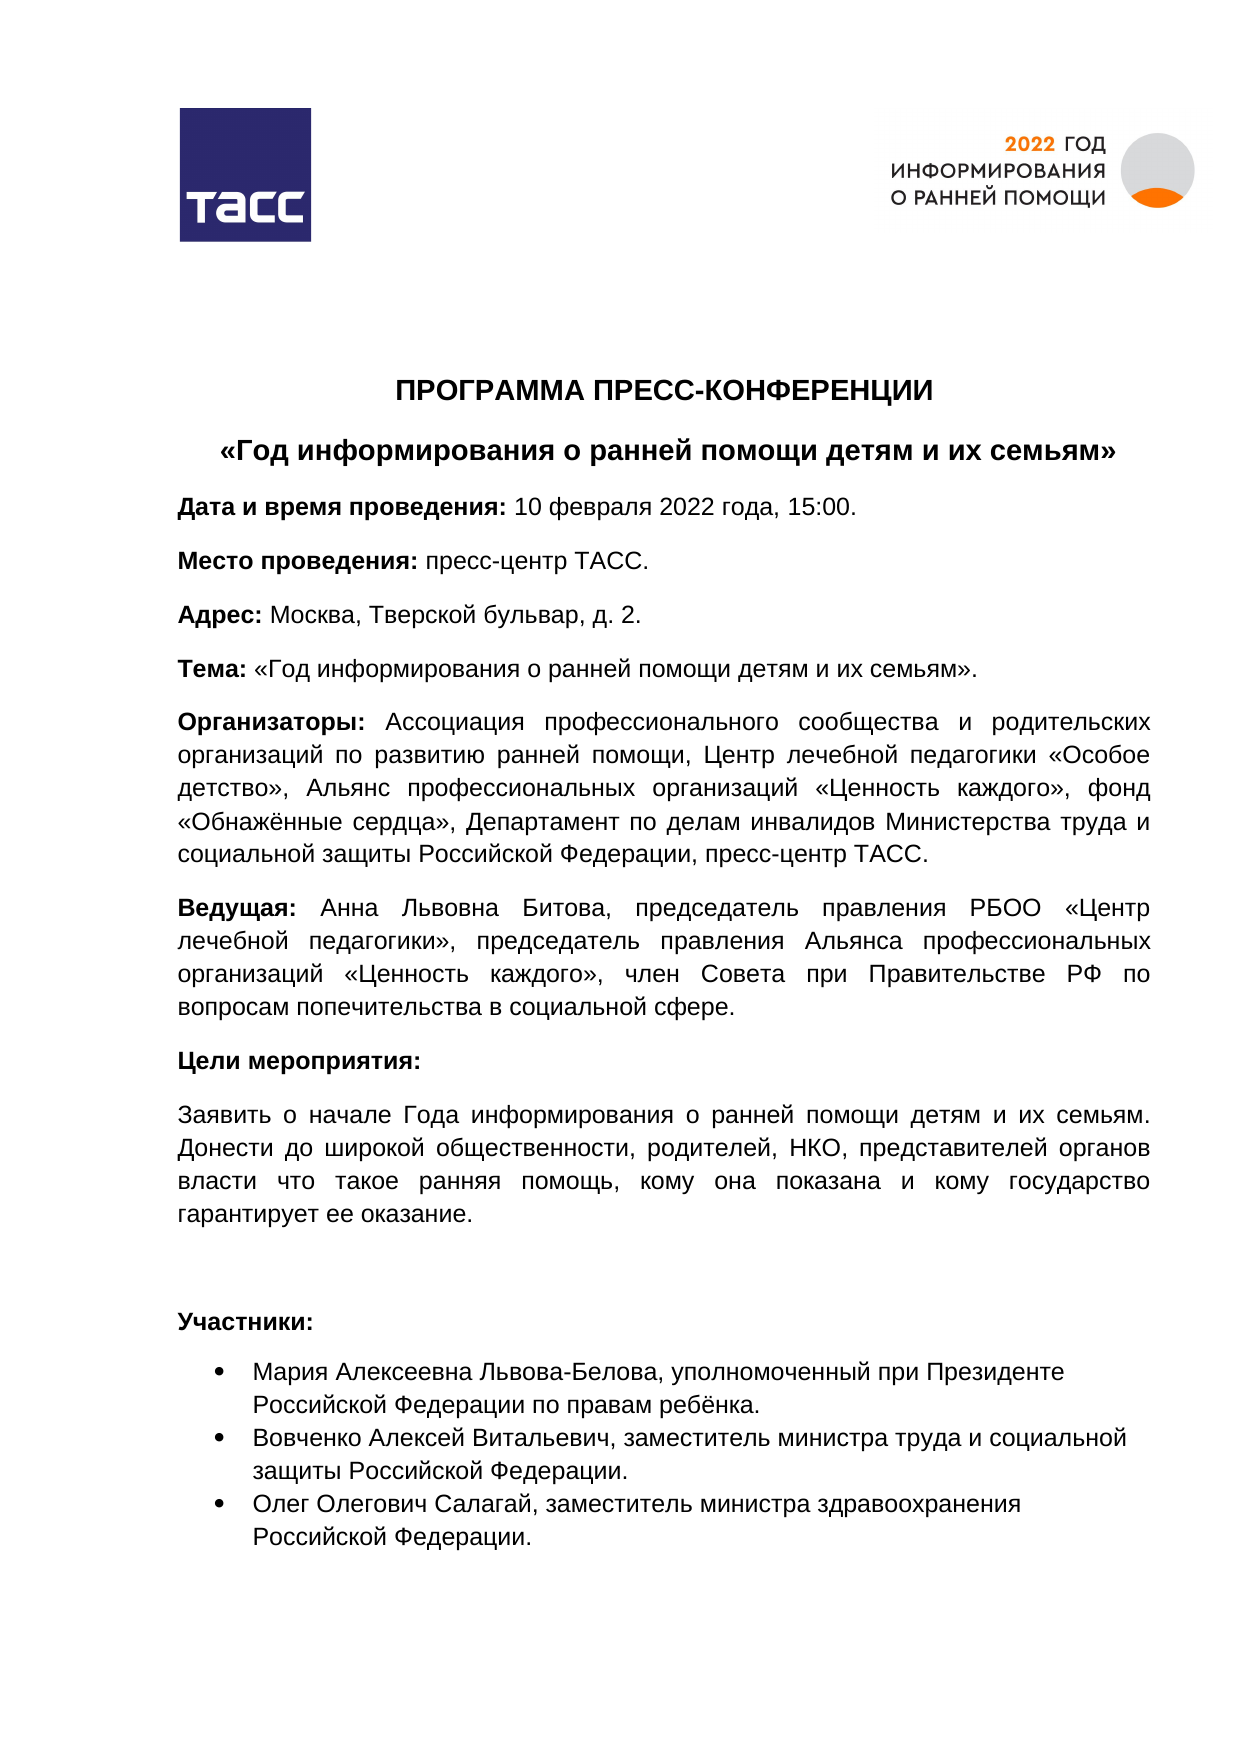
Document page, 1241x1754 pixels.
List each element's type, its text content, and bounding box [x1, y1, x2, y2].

text Дата и время проведения: 10 февраля 2022 года, 15:00. [177, 492, 1152, 521]
text Участники: [177, 1307, 1152, 1336]
text Организаторы: Ассоциация профессионального сообщества и родительских организаций по развитию ранней помощи, Центр лечебной педагогики «Особое детство», Альянс профессиональных организаций «Ценность каждого», фонд «Обнажённые сердца», Департамент по делам инвалидов Министерства труда и социальной защиты Российской Федерации, пресс-центр ТАСС. [177, 707, 1152, 868]
text Заявить о начале Года информирования о ранней помощи детям и их семьям. Донести до широкой общественности, родителей, НКО, представителей органов власти что такое ранняя помощь, кому она показана и кому государство гарантирует ее оказание. [177, 1100, 1152, 1228]
text ПРОГРАММА ПРЕСС-КОНФЕРЕНЦИИ [177, 373, 1152, 407]
picture [179, 108, 312, 242]
list Вовченко Алексей Витальевич, заместитель министра труда и социальной защиты Российской Федерации. [215, 1423, 1152, 1484]
text Тема: «Год информирования о ранней помощи детям и их семьям». [177, 653, 1152, 682]
text «Год информирования о ранней помощи детям и их семьям» [177, 433, 1152, 466]
list Олег Олегович Салагай, заместитель министра здравоохранения Российской Федерации. [215, 1489, 1152, 1551]
text Адрес: Москва, Тверской бульвар, д. 2. [177, 600, 1152, 628]
text Место проведения: пресс-центр ТАСС. [177, 546, 1152, 574]
picture [873, 108, 1213, 233]
list Мария Алексеевна Львова-Белова, уполномоченный при Президенте Российской Федерации по правам ребёнка. [215, 1356, 1152, 1418]
text Цели мероприятия: [177, 1046, 1152, 1075]
text Ведущая: Анна Львовна Битова, председатель правления РБОО «Центр лечебной педагогики», председатель правления Альянса профессиональных организаций «Ценность каждого», член Совета при Правительстве РФ по вопросам попечительства в социальной сфере. [177, 893, 1152, 1021]
